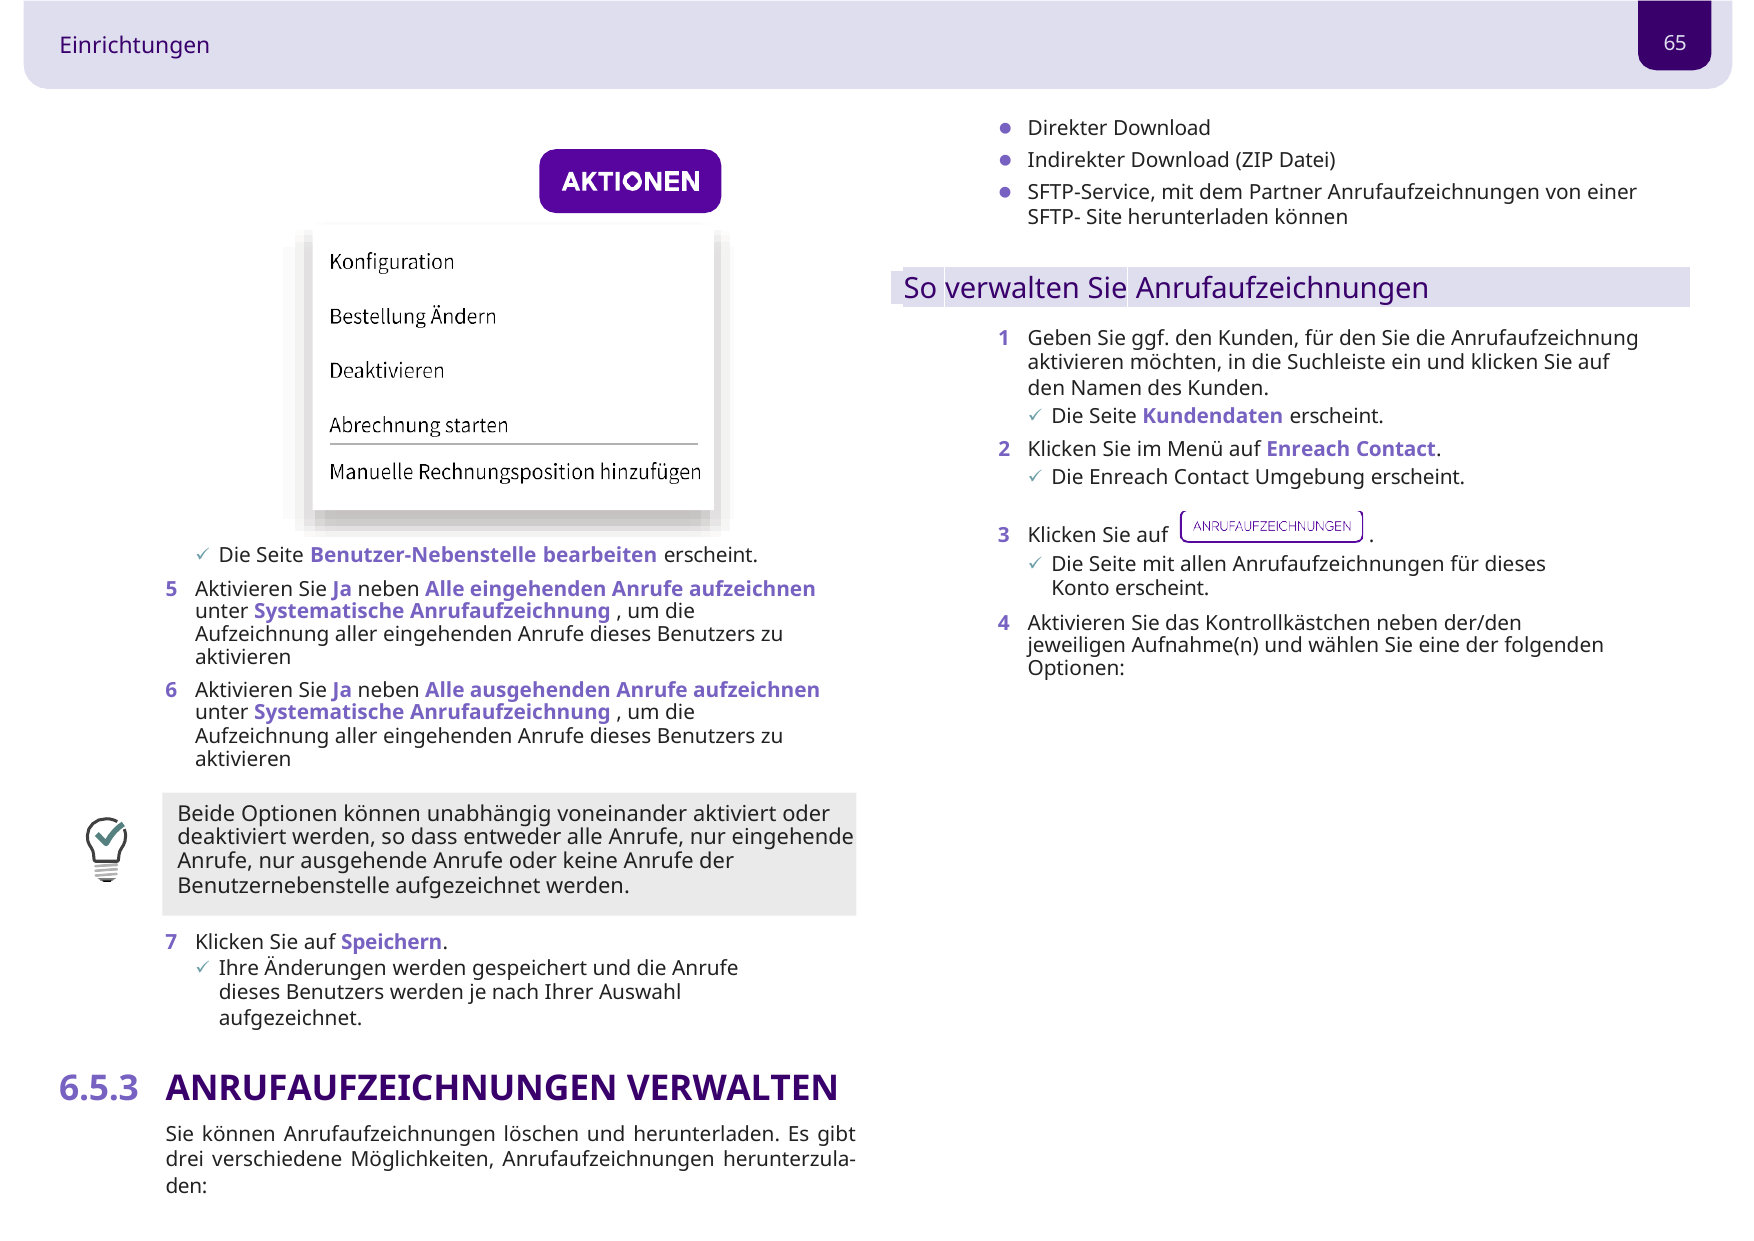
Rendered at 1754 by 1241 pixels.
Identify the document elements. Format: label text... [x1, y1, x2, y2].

list Klicken Sie im Menü auf Enreach Contact. [998, 435, 1695, 462]
picture [682, 171, 699, 191]
picture [94, 863, 118, 882]
list Aktivieren Sie das Kontrollkästchen neben der/den jeweiligen Aufnahme(n) und wählen Sie eine der folgenden Optionen: [998, 612, 1620, 682]
text Sie können Anrufaufzeichnungen löschen und herunterladen. Es gibt drei verschiedene Möglichkeiten, Anrufaufzeichnungen herunterzula- den: [165, 1120, 857, 1199]
list Die Seite Kundendaten erscheint. [1027, 401, 1695, 429]
list Klicken Sie auf Speichern. [165, 801, 861, 955]
list Die Seite mit allen Anrufaufzeichnungen für dieses Konto erscheint. [1027, 551, 1604, 602]
picture [283, 222, 734, 537]
list Die Seite Benutzer-Nebenstelle bearbeiten erscheint. [195, 540, 861, 568]
list Geben Sie ggf. den Kunden, für den Sie die Anrufaufzeichnung aktivieren möchten, in die Suchleiste ein und klicken Sie auf den Namen des Kunden. [998, 325, 1647, 401]
list SFTP-Service, mit dem Partner Anrufaufzeichnungen von einer SFTP- Site herunterladen können [998, 179, 1689, 230]
list Direkter Download [998, 113, 1695, 142]
picture [665, 171, 679, 191]
list Die Enreach Contact Umgebung erscheint. [1027, 462, 1695, 490]
list Aktivieren Sie Ja neben Alle ausgehenden Anrufe aufzeichnen unter Systematische Anrufaufzeichnung , um die Aufzeichnung aller eingehenden Anrufe dieses Benutzers zu aktivieren [165, 679, 821, 773]
list Klicken Sie auf . [998, 514, 1695, 549]
subtitle ANRUFAUFZEICHNUNGEN VERWALTEN [59, 1062, 861, 1111]
list Indirekter Download (ZIP Datei) [998, 145, 1695, 173]
list Aktivieren Sie Ja neben Alle eingehenden Anrufe aufzeichnen unter Systematische Anrufaufzeichnung , um die Aufzeichnung aller eingehenden Anrufe dieses Benutzers zu aktivieren [165, 578, 821, 671]
picture [1179, 511, 1364, 543]
list Ihre Änderungen werden gespeichert und die Anrufe dieses Benutzers werden je nach Ihrer Auswahl aufgezeichnet. [195, 955, 797, 1031]
